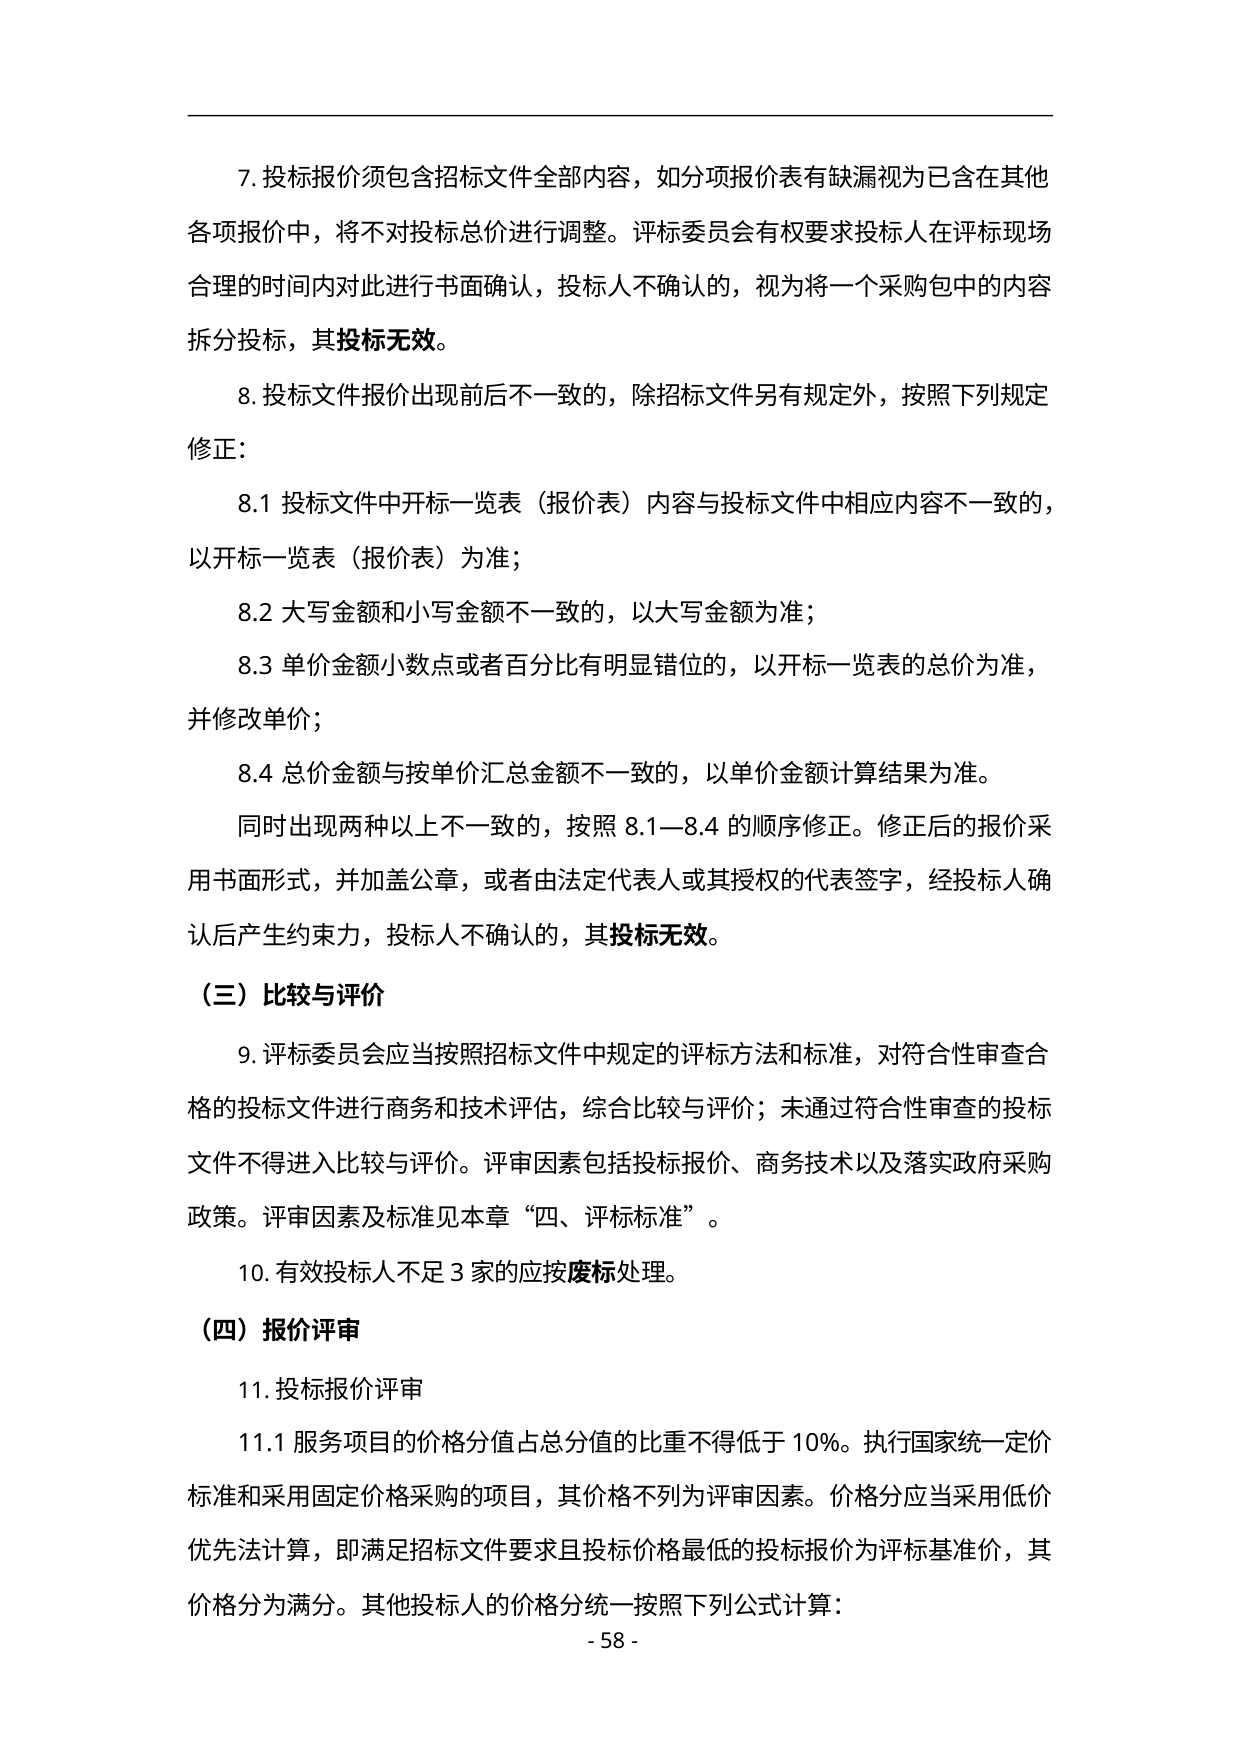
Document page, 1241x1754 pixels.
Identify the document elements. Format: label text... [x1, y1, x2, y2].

list 投标文件中开标一览表（报价表）内容与投标文件中相应内容不一致的，以开标一览表（报价表）为准； [187, 484, 1066, 574]
list 有效投标人不足 3 家的应按废标处理。 [237, 1252, 1134, 1288]
list 投标文件报价出现前后不一致的，除招标文件另有规定外，按照下列规定修正： [187, 375, 1053, 466]
list 大写金额和小写金额不一致的，以大写金额为准； [237, 593, 1134, 629]
list 单价金额小数点或者百分比有明显错位的，以开标一览表的总价为准，并修改单价； [187, 645, 1056, 736]
subtitle （三）比较与评价 [187, 976, 1134, 1012]
subtitle （四）报价评审 [187, 1311, 1134, 1347]
list 评标委员会应当按照招标文件中规定的评标方法和标准，对符合性审查合格的投标文件进行商务和技术评估，综合比较与评价；未通过符合性审查的投标文件不得进入比较与评价。评审因素包括投标报价、商务技术以及落实政府采购政策。评审因素及标准见本章“四、评标标准”。 [187, 1034, 1053, 1234]
text 同时出现两种以上不一致的，按照 8.1—8.4 的顺序修正。修正后的报价采用书面形式，并加盖公章，或者由法定代表人或其授权的代表签字，经投标人确认后产生约束力，投标人不确认的，其投标无效。 [187, 806, 1053, 951]
list 服务项目的价格分值占总分值的比重不得低于 10%。执行国家统一定价标准和采用固定价格采购的项目，其价格不列为评审因素。价格分应当采用低价优先法计算，即满足招标文件要求且投标价格最低的投标报价为评标基准价，其价格分为满分。其他投标人的价格分统一按照下列公式计算： [187, 1422, 1053, 1621]
list 投标报价评审 [237, 1369, 1134, 1406]
list 总价金额与按单价汇总金额不一致的，以单价金额计算结果为准。 [237, 754, 1134, 790]
list 投标报价须包含招标文件全部内容，如分项报价表有缺漏视为已含在其他各项报价中，将不对投标总价进行调整。评标委员会有权要求投标人在评标现场合理的时间内对此进行书面确认，投标人不确认的，视为将一个采购包中的内容拆分投标，其投标无效。 [187, 158, 1053, 357]
